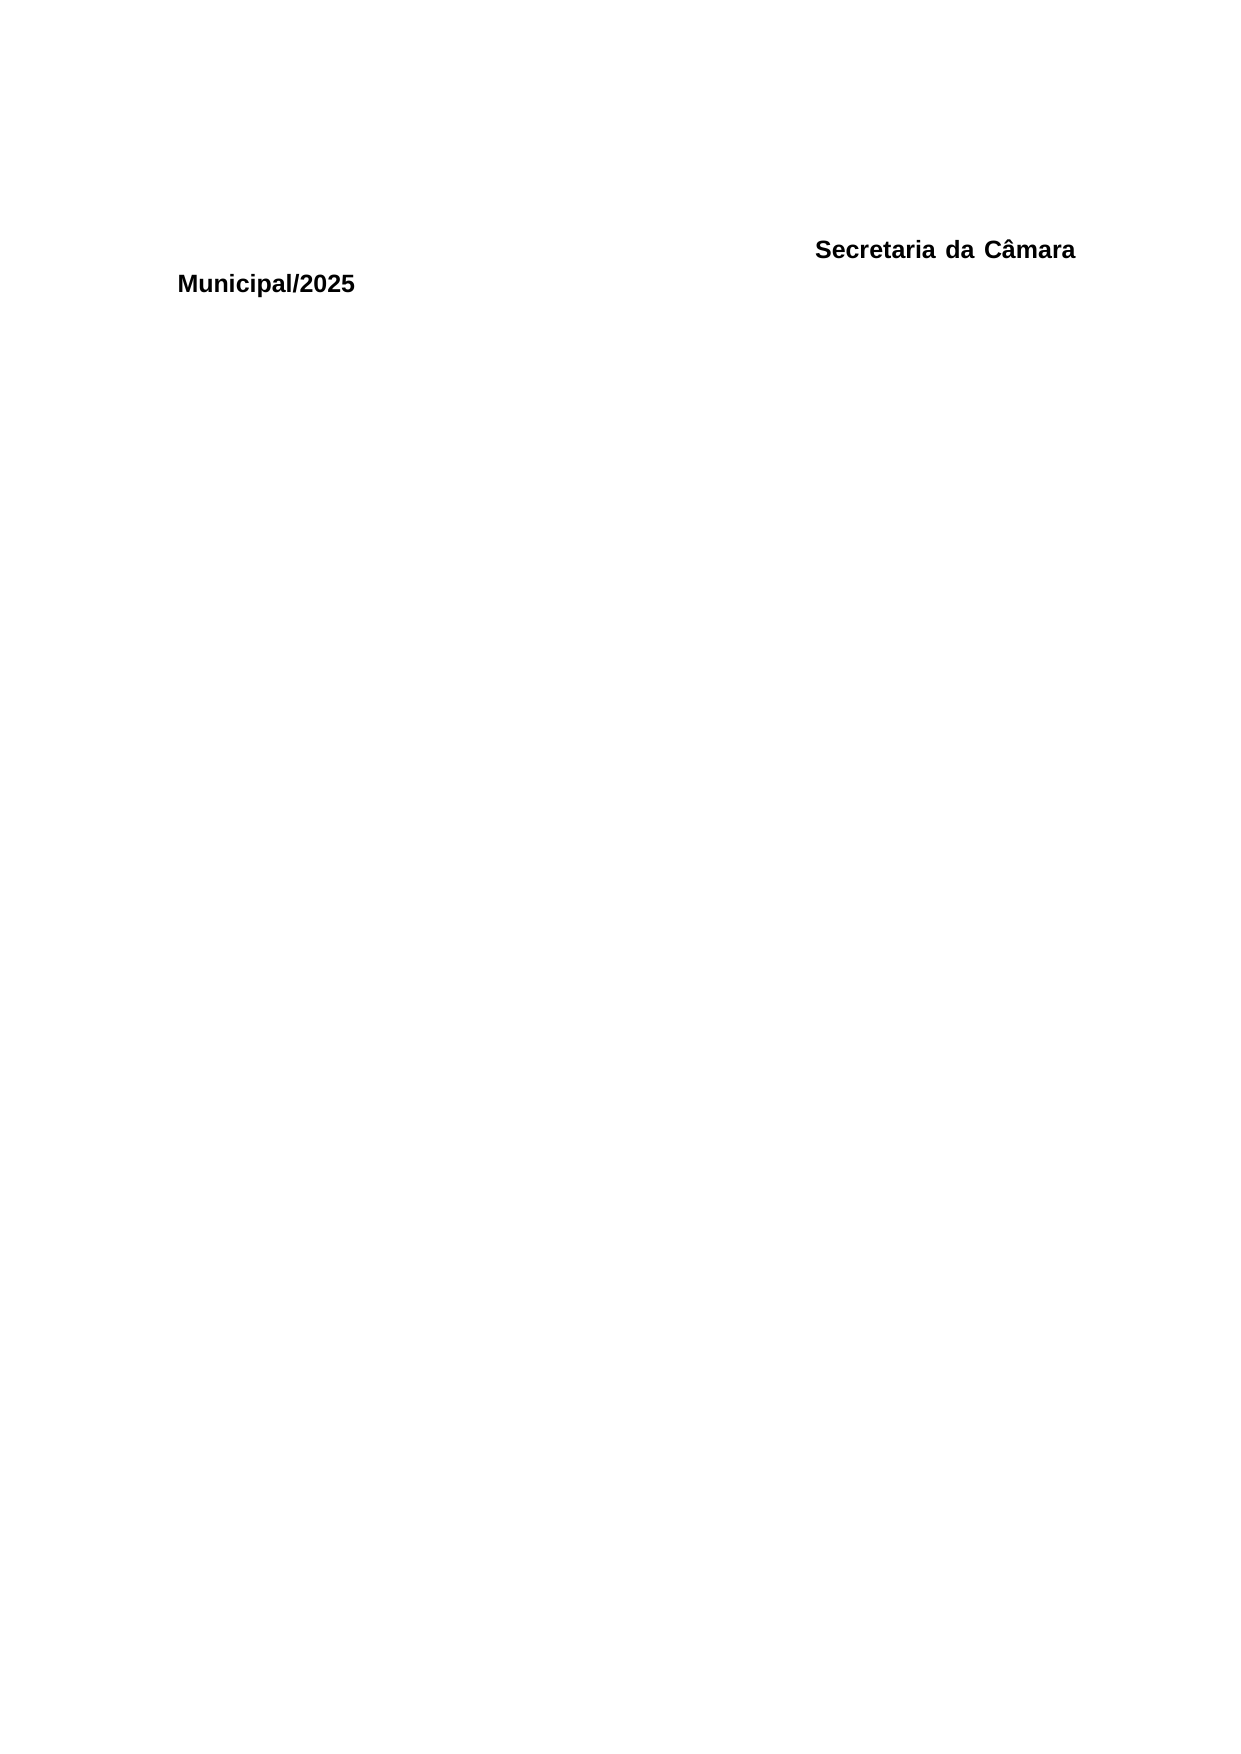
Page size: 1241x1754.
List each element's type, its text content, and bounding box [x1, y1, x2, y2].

text Secretaria da Câmara Municipal/2025 [177, 236, 1078, 297]
